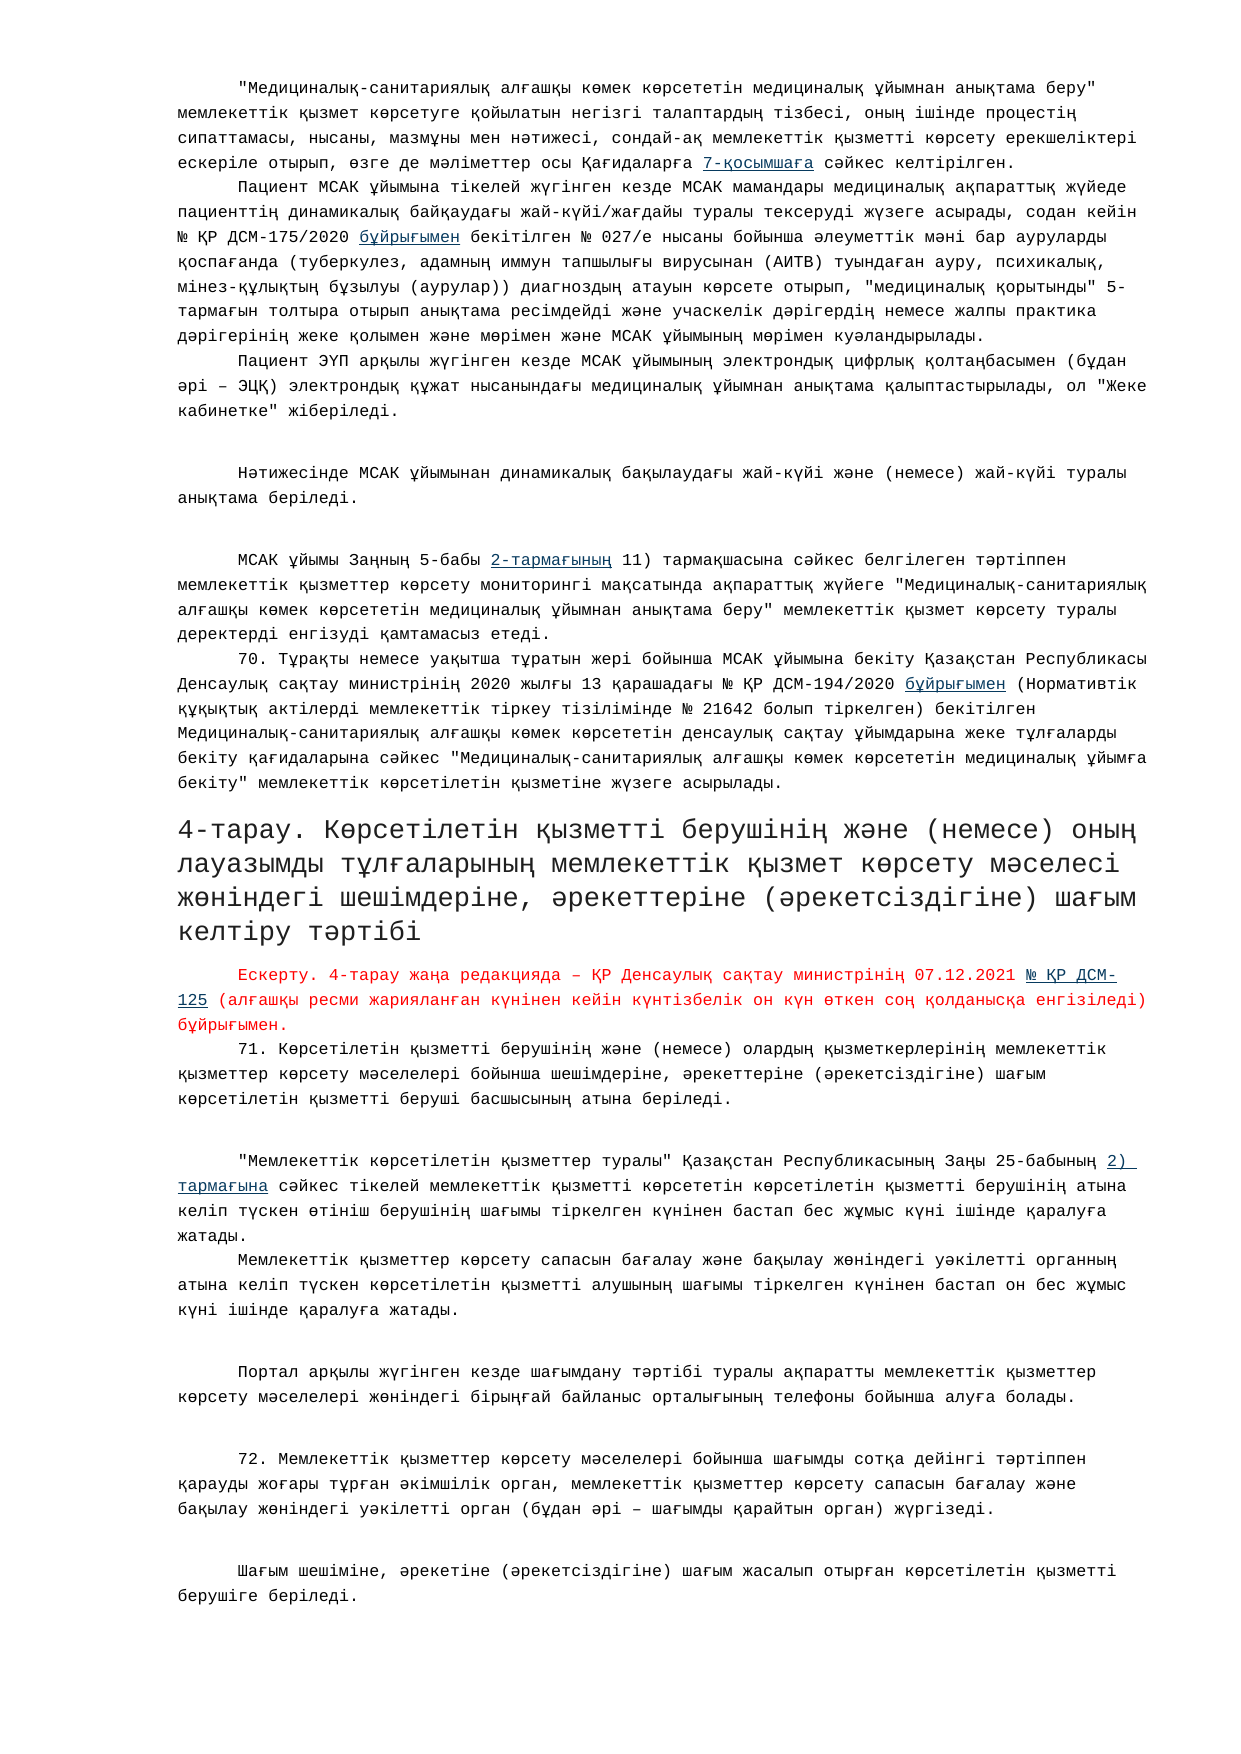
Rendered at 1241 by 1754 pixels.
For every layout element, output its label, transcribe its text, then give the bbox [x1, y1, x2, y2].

text 71. Көрсетілетін қызметті берушінің және (немесе) олардың қызметкерлерінің мемлекеттік қызметтер көрсету мәселелері бойынша шешімдеріне, әрекеттеріне (әрекетсіздігіне) шағым көрсетілетін қызметті беруші басшысының атына беріледі. [177, 1035, 1152, 1109]
text МСАК ұйымы Заңның 5-бабы 2-тармағының 11) тармақшасына сәйкес белгілеген тәртіппен мемлекеттік қызметтер көрсету мониторингі мақсатында ақпараттық жүйеге "Медициналық-санитариялық алғашқы көмек көрсететін медициналық ұйымнан анықтама беру" мемлекеттік қызмет көрсету туралы деректерді енгізуді қамтамасыз етеді. [177, 546, 1152, 645]
text Пациент МСАК ұйымына тікелей жүгінген кезде МСАК мамандары медициналық ақпараттық жүйеде пациенттің динамикалық байқаудағы жай-күйі/жағдайы туралы тексеруді жүзеге асырады, содан кейін № ҚР ДСМ-175/2020 бұйрығымен бекітілген № 027/е нысаны бойынша әлеуметтік мәні бар ауруларды қоспағанда (туберкулез, адамның иммун тапшылығы вирусынан (АИТВ) туындаған ауру, психикалық, мінез-құлықтың бұзылуы (аурулар)) диагноздың атауын көрсете отырып, "медициналық қорытынды" 5-тармағын толтыра отырып анықтама ресімдейді және учаскелік дәрігердің немесе жалпы практика дәрігерінің жеке қолымен және мөрімен және МСАК ұйымының мөрімен куәландырылады. [177, 173, 1152, 347]
text 72. Мемлекеттік қызметтер көрсету мәселелері бойынша шағымды сотқа дейінгі тәртіппен қарауды жоғары тұрған әкімшілік орган, мемлекеттік қызметтер көрсету сапасын бағалау және бақылау жөніндегі уәкілетті орган (бұдан әрі – шағымды қарайтын орган) жүргізеді. [177, 1445, 1152, 1519]
text 4-тарау. Көрсетілетін қызметті берушінің және (немесе) оның лауазымды тұлғаларының мемлекеттік қызмет көрсету мәселесі жөніндегі шешімдеріне, әрекеттеріне (әрекетсіздігіне) шағым келтіру тәртібі [177, 813, 1152, 949]
text "Медициналық-санитариялық алғашқы көмек көрсететін медициналық ұйымнан анықтама беру" мемлекеттік қызмет көрсетуге қойылатын негізгі талаптардың тізбесі, оның ішінде процестің сипаттамасы, нысаны, мазмұны мен нәтижесі, сондай-ақ мемлекеттік қызметті көрсету ерекшеліктері ескеріле отырып, өзге де мәліметтер осы Қағидаларға 7-қосымшаға сәйкес келтірілген. [177, 74, 1152, 173]
text 70. Тұрақты немесе уақытша тұратын жері бойынша МСАК ұйымына бекіту Қазақстан Республикасы Денсаулық сақтау министрінің 2020 жылғы 13 қарашадағы № ҚР ДСМ-194/2020 бұйрығымен (Нормативтік құқықтық актілерді мемлекеттік тіркеу тізілімінде № 21642 болып тіркелген) бекітілген Медициналық-санитариялық алғашқы көмек көрсететін денсаулық сақтау ұйымдарына жеке тұлғаларды бекіту қағидаларына сәйкес "Медициналық-санитариялық алғашқы көмек көрсететін медициналық ұйымға бекіту" мемлекеттік көрсетілетін қызметіне жүзеге асырылады. [177, 645, 1152, 793]
text "Мемлекеттік көрсетілетін қызметтер туралы" Қазақстан Республикасының Заңы 25-бабының 2) тармағына сәйкес тікелей мемлекеттік қызметті көрсететін көрсетілетін қызметті берушінің атына келіп түскен өтініш берушінің шағымы тіркелген күнінен бастап бес жұмыс күні ішінде қаралуға жатады. [177, 1147, 1152, 1246]
text Ескерту. 4-тарау жаңа редакцияда – ҚР Денсаулық сақтау министрінің 07.12.2021 № ҚР ДСМ-125 (алғашқы ресми жарияланған күнінен кейін күнтізбелік он күн өткен соң қолданысқа енгізіледі) бұйрығымен. [177, 961, 1152, 1035]
text Мемлекеттік қызметтер көрсету сапасын бағалау және бақылау жөніндегі уәкілетті органның атына келіп түскен көрсетілетін қызметті алушының шағымы тіркелген күнінен бастап он бес жұмыс күні ішінде қаралуға жатады. [177, 1246, 1152, 1320]
text Шағым шешіміне, әрекетіне (әрекетсіздігіне) шағым жасалып отырған көрсетілетін қызметті берушіге беріледі. [177, 1557, 1152, 1606]
text Нәтижесінде МСАК ұйымынан динамикалық бақылаудағы жай-күйі және (немесе) жай-күйі туралы анықтама беріледі. [177, 458, 1152, 508]
text Портал арқылы жүгінген кезде шағымдану тәртібі туралы ақпаратты мемлекеттік қызметтер көрсету мәселелері жөніндегі бірыңғай байланыс орталығының телефоны бойынша алуға болады. [177, 1358, 1152, 1407]
text Пациент ЭҮП арқылы жүгінген кезде МСАК ұйымының электрондық цифрлық қолтаңбасымен (бұдан әрі – ЭЦҚ) электрондық құжат нысанындағы медициналық ұйымнан анықтама қалыптастырылады, ол "Жеке кабинетке" жіберіледі. [177, 347, 1152, 421]
